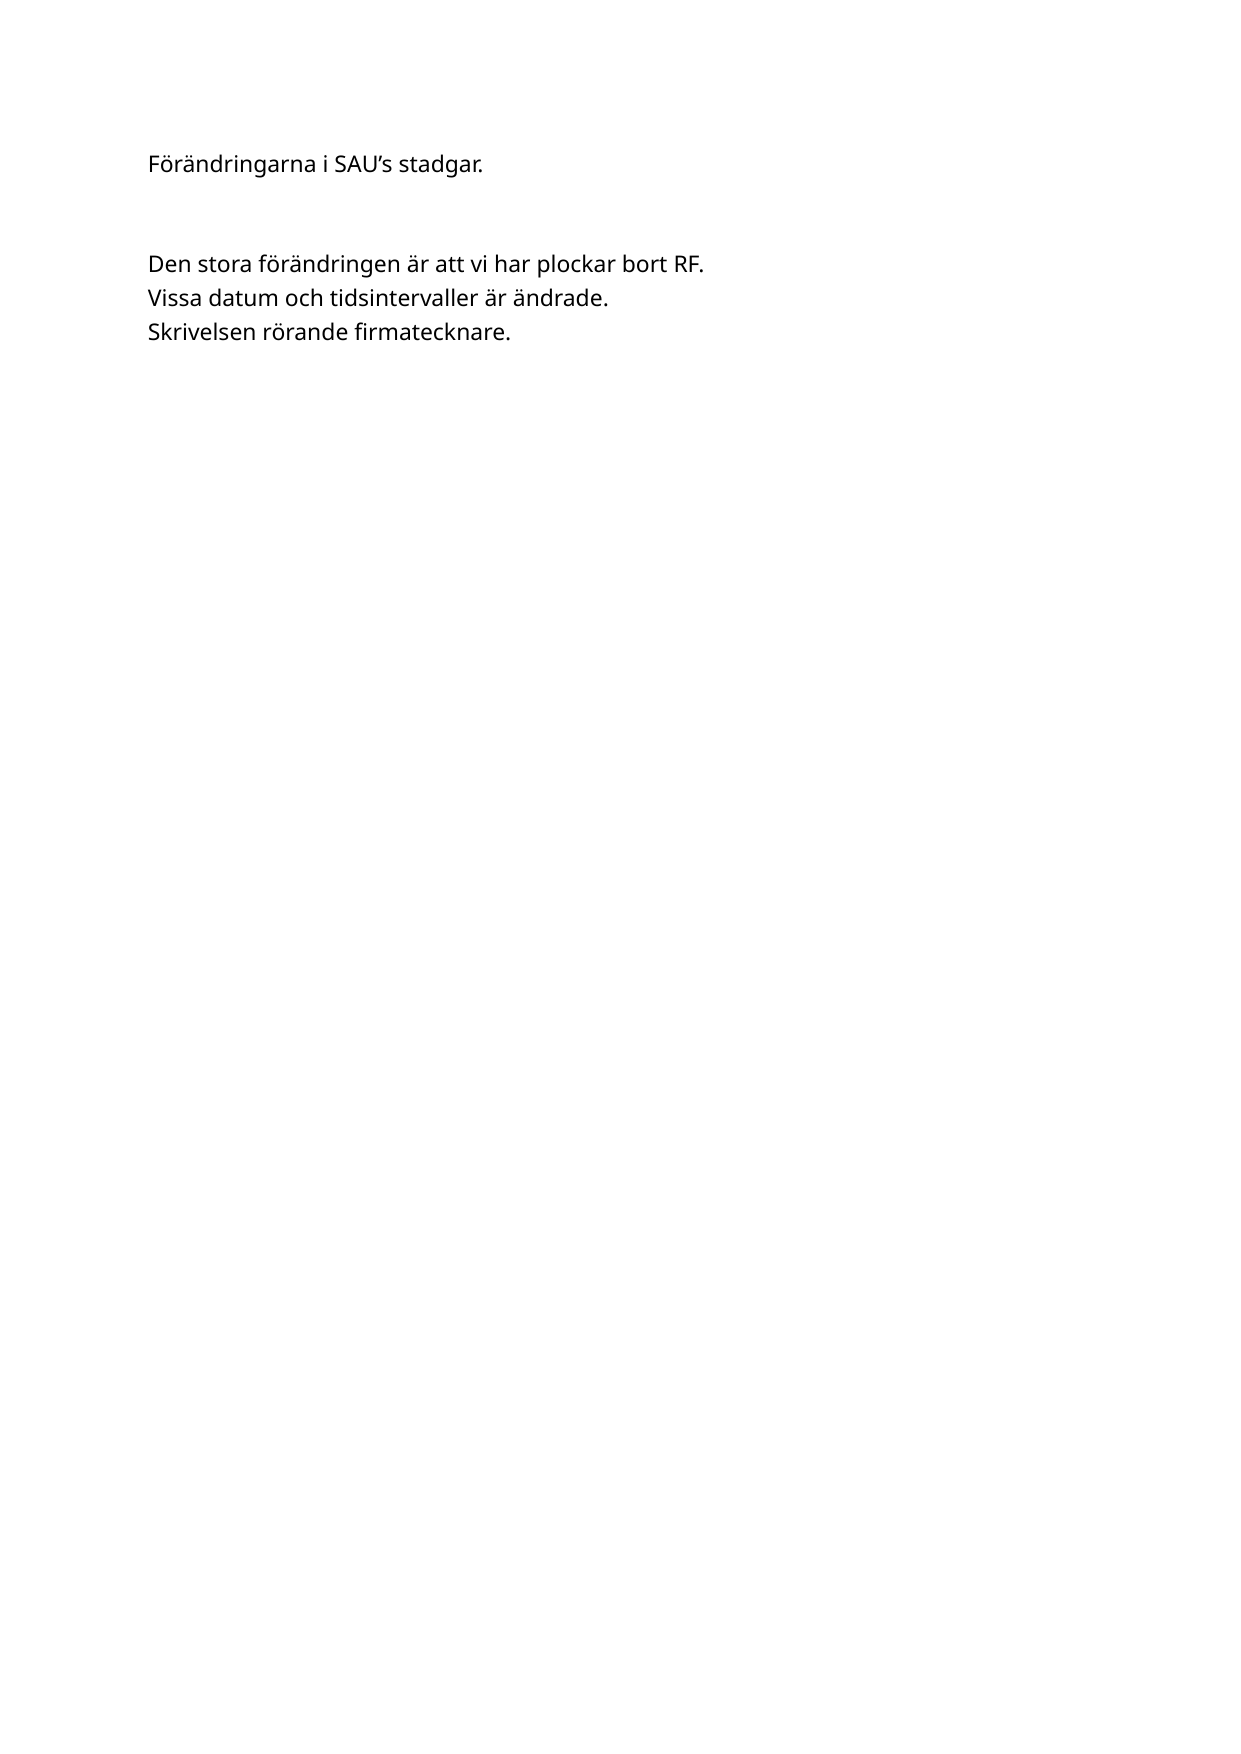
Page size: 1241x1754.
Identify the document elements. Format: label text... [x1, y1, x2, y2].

text Den stora förändringen är att vi har plockar bort RF. Vissa datum och tidsintervaller är ändrade. Skrivelsen rörande firmatecknare. [148, 248, 1093, 347]
text Förändringarna i SAU’s stadgar. [148, 148, 1093, 179]
